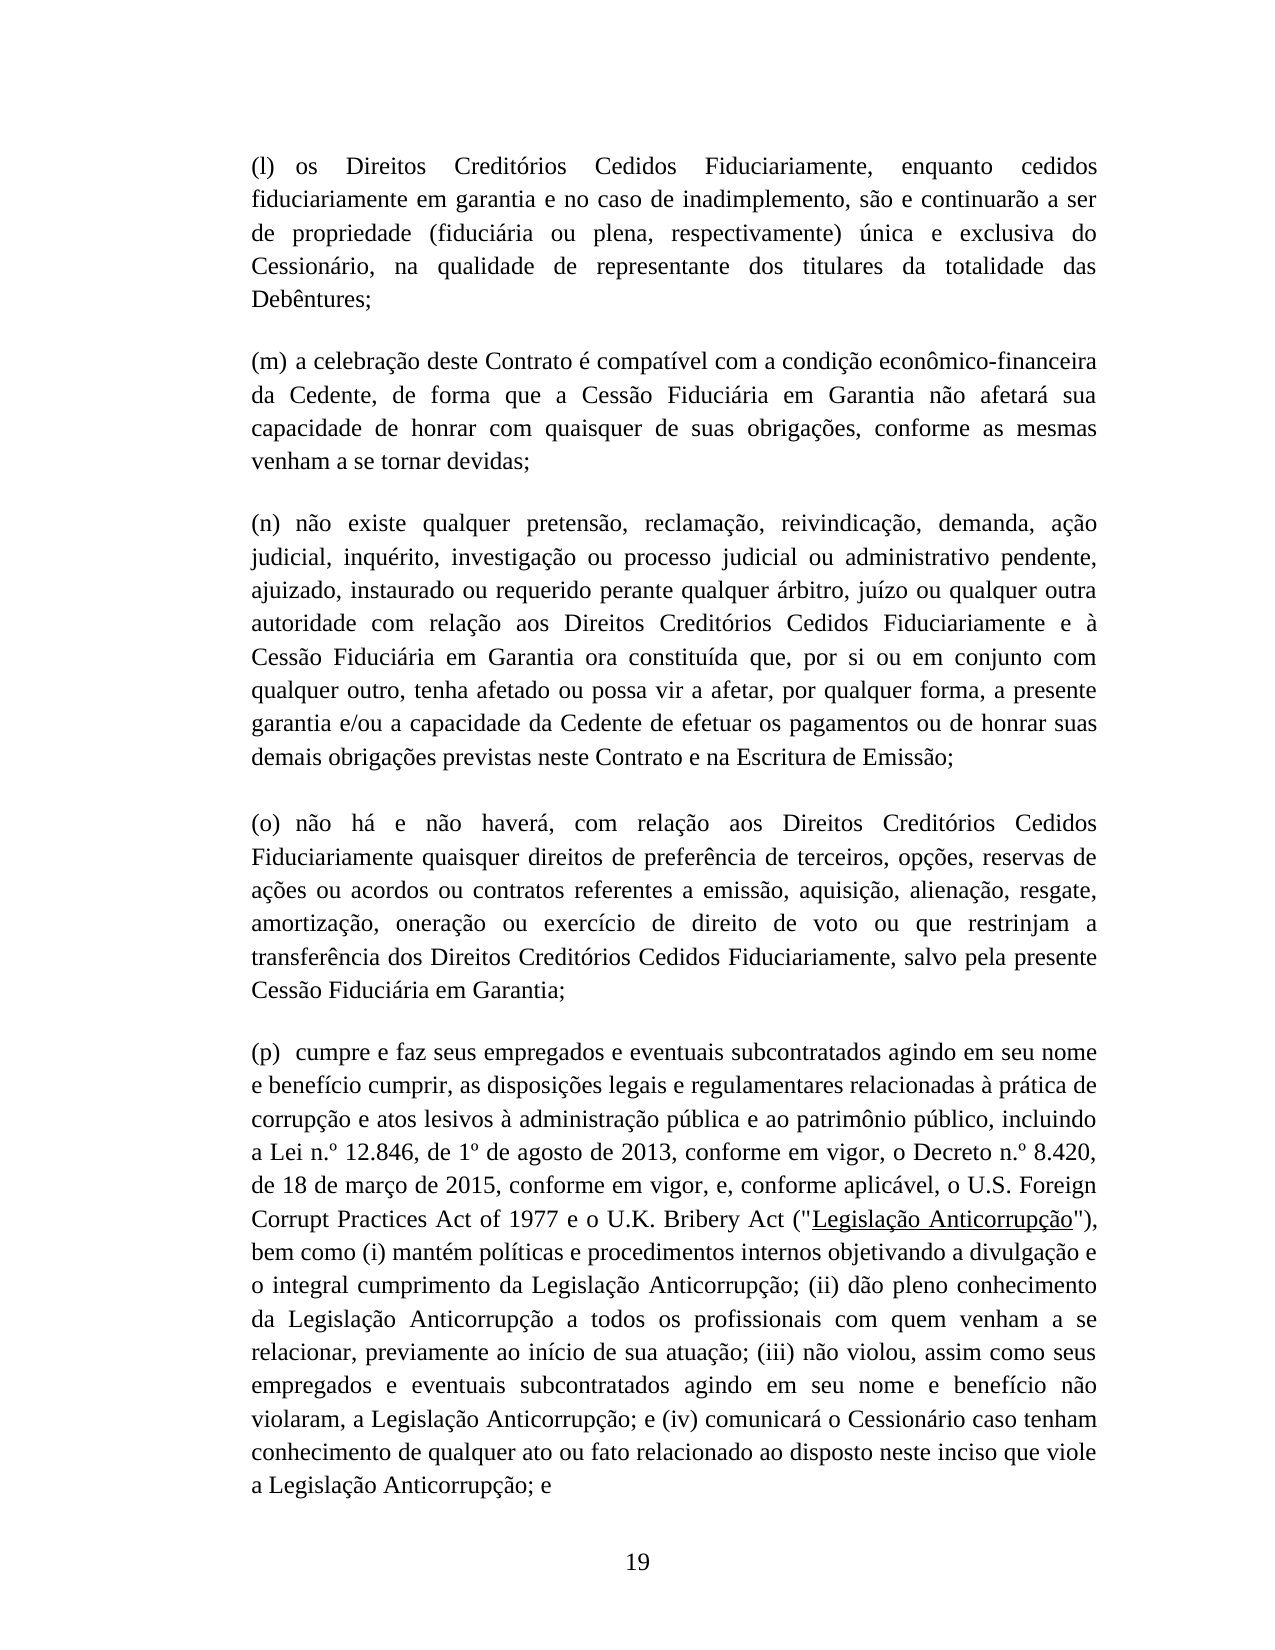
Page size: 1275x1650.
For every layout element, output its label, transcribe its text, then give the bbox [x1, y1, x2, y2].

list os Direitos Creditórios Cedidos Fiduciariamente, enquanto cedidos fiduciariamente em garantia e no caso de inadimplemento, são e continuarão a ser de propriedade (fiduciária ou plena, respectivamente) única e exclusiva do Cessionário, na qualidade de representante dos titulares da totalidade das Debêntures; [251, 148, 1098, 314]
list a celebração deste Contrato é compatível com a condição econômico-financeira da Cedente, de forma que a Cessão Fiduciária em Garantia não afetará sua capacidade de honrar com quaisquer de suas obrigações, conforme as mesmas venham a se tornar devidas; [251, 343, 1098, 476]
list cumpre e faz seus empregados e eventuais subcontratados agindo em seu nome e benefício cumprir, as disposições legais e regulamentares relacionadas à prática de corrupção e atos lesivos à administração pública e ao patrimônio público, incluindo a Lei n.º 12.846, de 1º de agosto de 2013, conforme em vigor, o Decreto n.º 8.420, de 18 de março de 2015, conforme em vigor, e, conforme aplicável, o U.S. Foreign Corrupt Practices Act of 1977 e o U.K. Bribery Act ("Legislação Anticorrupção"), bem como (i) mantém políticas e procedimentos internos objetivando a divulgação e o integral cumprimento da Legislação Anticorrupção; (ii) dão pleno conhecimento da Legislação Anticorrupção a todos os profissionais com quem venham a se relacionar, previamente ao início de sua atuação; (iii) não violou, assim como seus empregados e eventuais subcontratados agindo em seu nome e benefício não violaram, a Legislação Anticorrupção; e (iv) comunicará o Cessionário caso tenham conhecimento de qualquer ato ou fato relacionado ao disposto neste inciso que viole a Legislação Anticorrupção; e [251, 1034, 1098, 1501]
list não existe qualquer pretensão, reclamação, reivindicação, demanda, ação judicial, inquérito, investigação ou processo judicial ou administrativo pendente, ajuizado, instaurado ou requerido perante qualquer árbitro, juízo ou qualquer outra autoridade com relação aos Direitos Creditórios Cedidos Fiduciariamente e à Cessão Fiduciária em Garantia ora constituída que, por si ou em conjunto com qualquer outro, tenha afetado ou possa vir a afetar, por qualquer forma, a presente garantia e/ou a capacidade da Cedente de efetuar os pagamentos ou de honrar suas demais obrigações previstas neste Contrato e na Escritura de Emissão; [251, 505, 1098, 772]
list não há e não haverá, com relação aos Direitos Creditórios Cedidos Fiduciariamente quaisquer direitos de preferência de terceiros, opções, reservas de ações ou acordos ou contratos referentes a emissão, aquisição, alienação, resgate, amortização, oneração ou exercício de direito de voto ou que restrinjam a transferência dos Direitos Creditórios Cedidos Fiduciariamente, salvo pela presente Cessão Fiduciária em Garantia; [251, 805, 1098, 1005]
